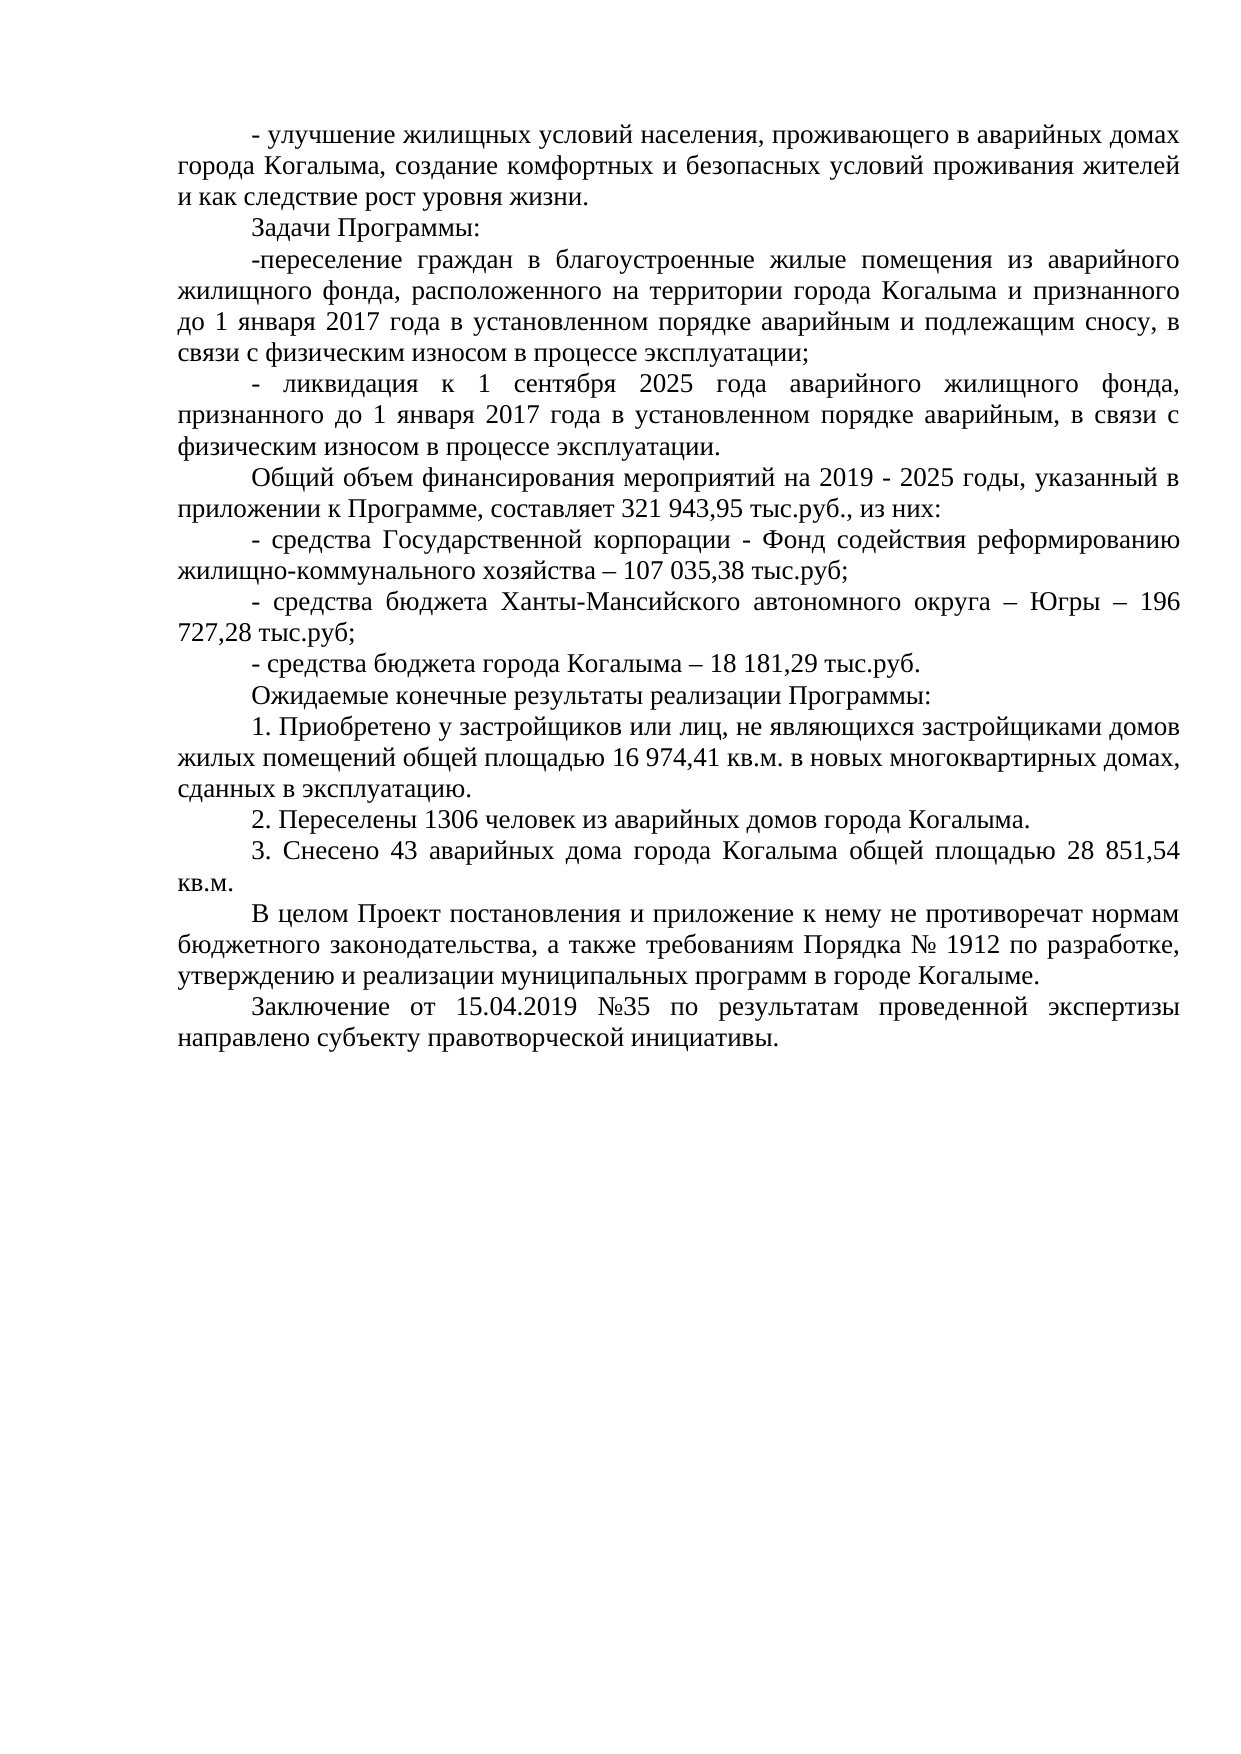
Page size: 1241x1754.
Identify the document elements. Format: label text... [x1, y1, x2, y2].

text - улучшение жилищных условий населения, проживающего в аварийных домах города Когалыма, создание комфортных и безопасных условий проживания жителей и как следствие рост уровня жизни. [177, 118, 1181, 212]
text Задачи Программы: [177, 212, 1181, 243]
text Ожидаемые конечные результаты реализации Программы: [177, 679, 1181, 710]
text Заключение от 15.04.2019 №35 по результатам проведенной экспертизы направлено субъекту правотворческой инициативы. [177, 990, 1181, 1052]
text - средства бюджета Ханты-Мансийского автономного округа – Югры – 196 727,28 тыс.руб; [177, 585, 1181, 648]
text -переселение граждан в благоустроенные жилые помещения из аварийного жилищного фонда, расположенного на территории города Когалыма и признанного до 1 января 2017 года в установленном порядке аварийным и подлежащим сносу, в связи с физическим износом в процессе эксплуатации; [177, 243, 1181, 367]
text - средства Государственной корпорации - Фонд содействия реформированию жилищно-коммунального хозяйства – 107 035,38 тыс.руб; [177, 523, 1181, 585]
text 1. Приобретено у застройщиков или лиц, не являющихся застройщиками домов жилых помещений общей площадью 16 974,41 кв.м. в новых многоквартирных домах, сданных в эксплуатацию. [177, 710, 1181, 803]
text - ликвидация к 1 сентября 2025 года аварийного жилищного фонда, признанного до 1 января 2017 года в установленном порядке аварийным, в связи с физическим износом в процессе эксплуатации. [177, 367, 1181, 461]
text 2. Переселены 1306 человек из аварийных домов города Когалыма. [177, 803, 1181, 834]
text 3. Снесено 43 аварийных дома города Когалыма общей площадью 28 851,54 кв.м. [177, 834, 1181, 897]
text Общий объем финансирования мероприятий на 2019 - 2025 годы, указанный в приложении к Программе, составляет 321 943,95 тыс.руб., из них: [177, 461, 1181, 523]
text В целом Проект постановления и приложение к нему не противоречат нормам бюджетного законодательства, а также требованиям Порядка № 1912 по разработке, утверждению и реализации муниципальных программ в городе Когалыме. [177, 897, 1181, 990]
text - средства бюджета города Когалыма – 18 181,29 тыс.руб. [177, 648, 1181, 679]
